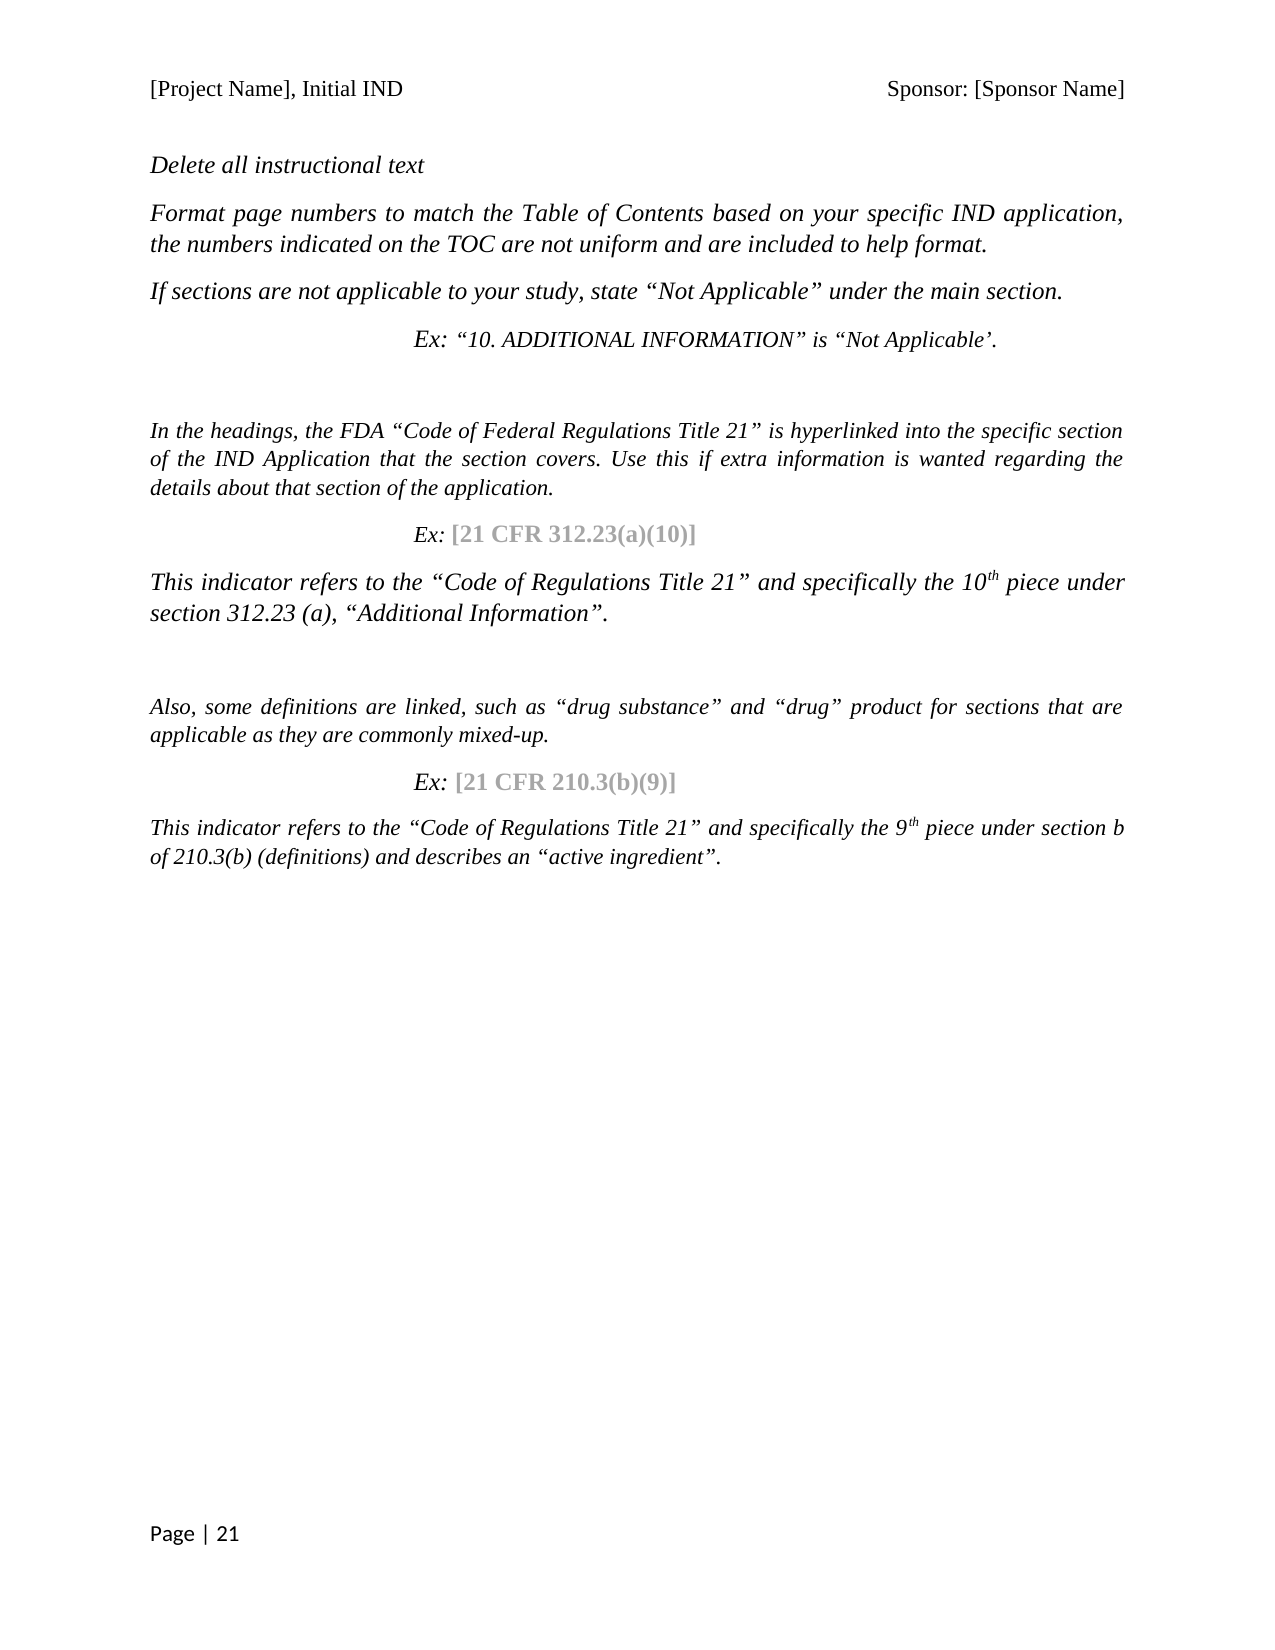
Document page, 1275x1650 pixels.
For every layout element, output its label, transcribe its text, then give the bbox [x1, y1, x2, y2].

text Delete all instructional text [150, 150, 1125, 179]
text In the headings, the FDA “Code of Federal Regulations Title 21” is hyperlinked into the specific section of the IND Application that the section covers. Use this if extra information is wanted regarding the details about that section of the application. [150, 417, 1125, 500]
text This indicator refers to the “Code of Regulations Title 21” and specifically the 9th piece under section b of 210.3(b) (definitions) and describes an “active ingredient”. [150, 814, 1125, 869]
text This indicator refers to the “Code of Regulations Title 21” and specifically the 10th piece under section 312.23 (a), “Additional Information”. [150, 567, 1125, 626]
text Ex: “10. ADDITIONAL INFORMATION” is “Not Applicable’. [150, 324, 1125, 353]
text Ex: [21 CFR 312.23(a)(10)] [150, 519, 1125, 548]
text Ex: [21 CFR 210.3(b)(9)] [150, 767, 1125, 795]
text Also, some definitions are linked, such as “drug substance” and “drug” product for sections that are applicable as they are commonly mixed-up. [150, 693, 1125, 748]
text If sections are not applicable to your study, state “Not Applicable” under the main section. [150, 276, 1125, 305]
text Format page numbers to match the Table of Contents based on your specific IND application, the numbers indicated on the TOC are not uniform and are included to help format. [150, 198, 1125, 257]
